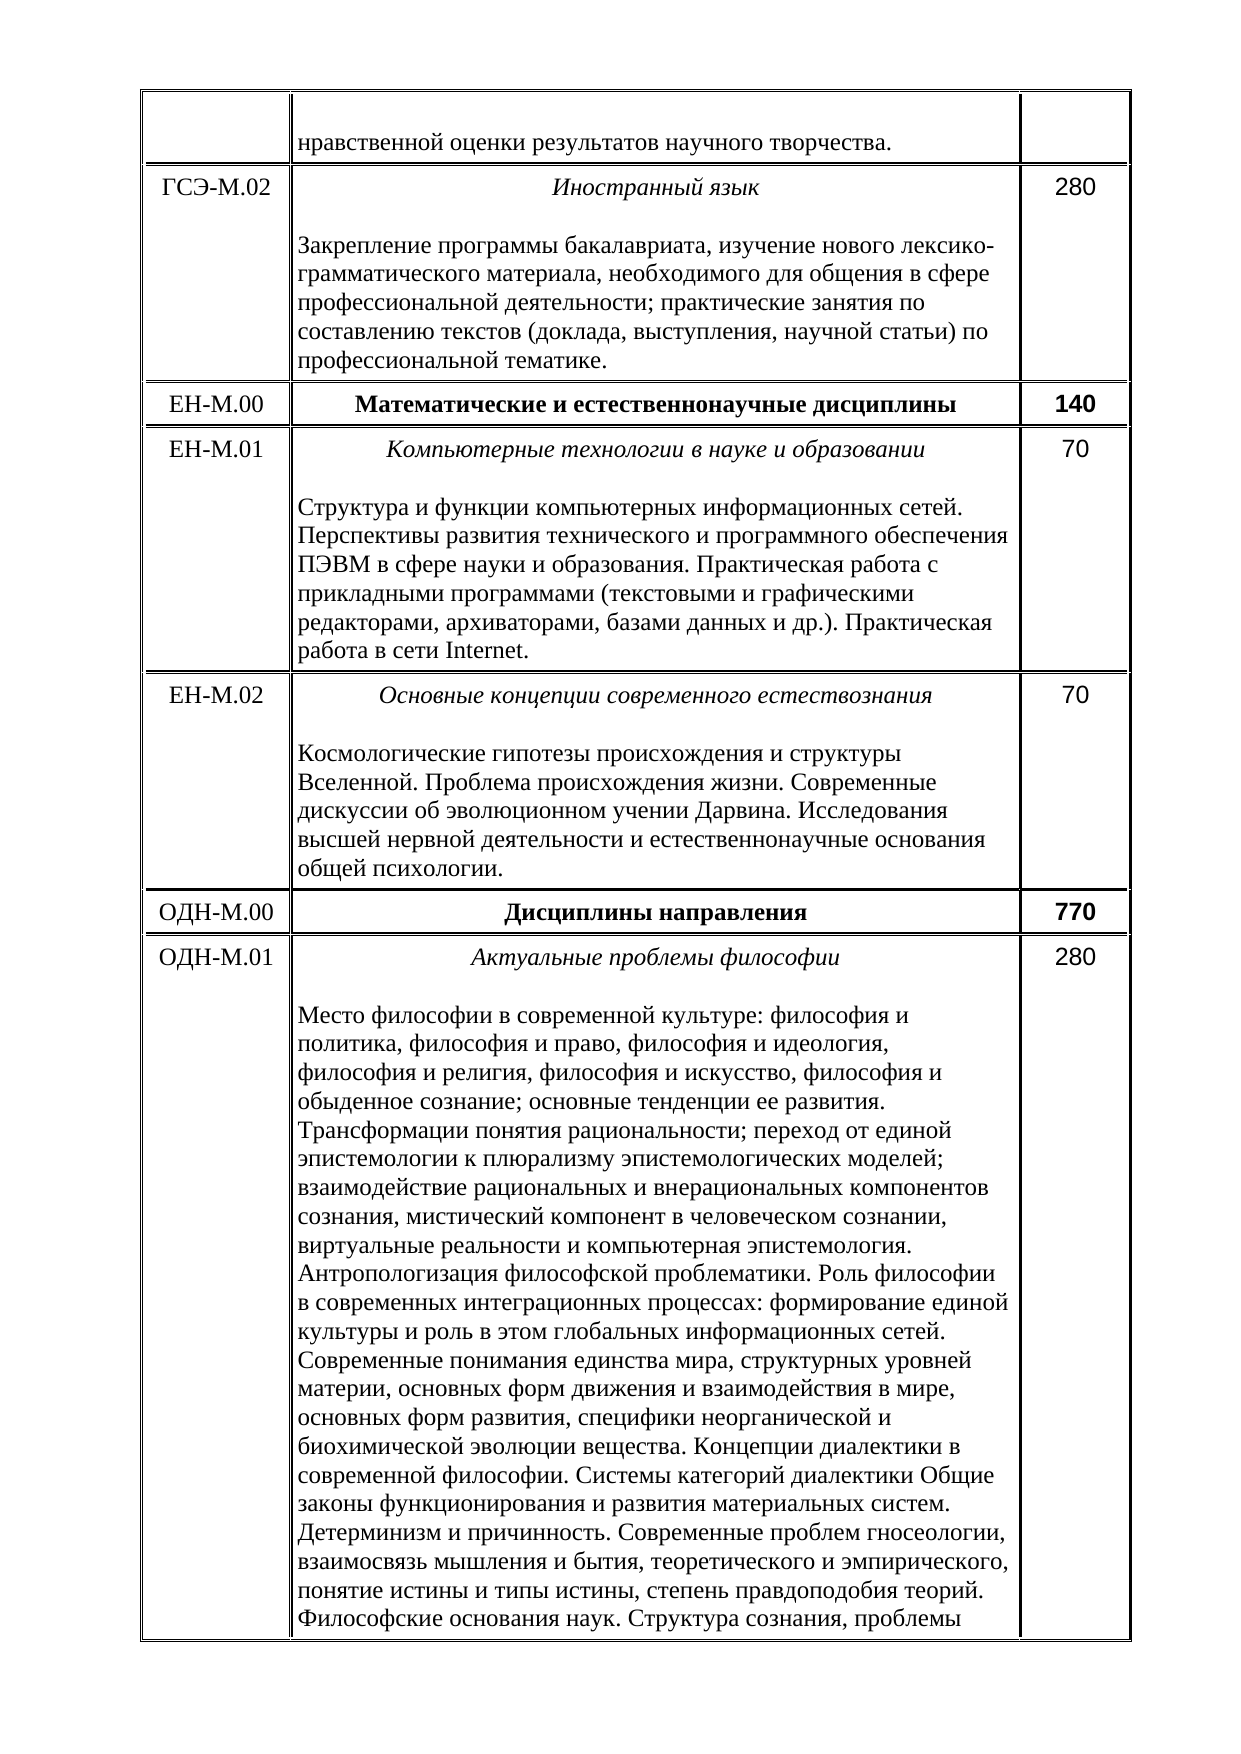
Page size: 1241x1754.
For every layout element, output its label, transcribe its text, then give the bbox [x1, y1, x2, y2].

table_cell Компьютерные технологии в науке и образовании Структура и функции компьютерных информационных сетей. Перспективы развития технического и программного обеспечения ПЭВМ в сфере науки и образования. Практическая работа с прикладными программами (текстовыми и графическими редакторами, архиваторами, базами данных и др.). Практическая работа в сети Internet. [293, 428, 1019, 670]
table_cell ОДН-М.00 [141, 888, 289, 932]
table_cell Математические и естественнонаучные дисциплины [293, 383, 1019, 424]
table_cell 280 [1020, 932, 1130, 1638]
table_cell 770 [1022, 888, 1131, 932]
table_cell ГСЭ-М.01 [141, 90, 291, 162]
table_cell 70 [1022, 424, 1130, 670]
table_cell 280 [1022, 162, 1130, 380]
table_cell Основные концепции современного естествознания Космологические гипотезы происхождения и структуры Вселенной. Проблема происхождения жизни. Современные дискуссии об эволюционном учении Дарвина. Исследования высшей нервной деятельности и естественнонаучные основания общей психологии. [293, 674, 1019, 888]
table_cell 70 [1022, 670, 1130, 888]
table_cell ГСЭ-М.02 [143, 162, 289, 380]
table_cell 70 [1020, 92, 1129, 162]
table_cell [291, 90, 1020, 162]
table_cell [291, 936, 1020, 1638]
table_cell ЕН-М.02 [143, 670, 289, 888]
table_cell ЕН-М.00 [141, 380, 291, 424]
table_cell ЕН-М.01 [143, 424, 289, 670]
table_cell Иностранный язык Закрепление программы бакалавриата, изучение нового лексико-грамматического материала, необходимого для общения в сфере профессиональной деятельности; практические занятия по составлению текстов (доклада, выступления, научной статьи) по профессиональной тематике. [293, 166, 1019, 380]
table_cell ОДН-М.01 [143, 932, 291, 1638]
table_cell 140 [1020, 380, 1131, 424]
table_cell Дисциплины направления [293, 891, 1019, 932]
